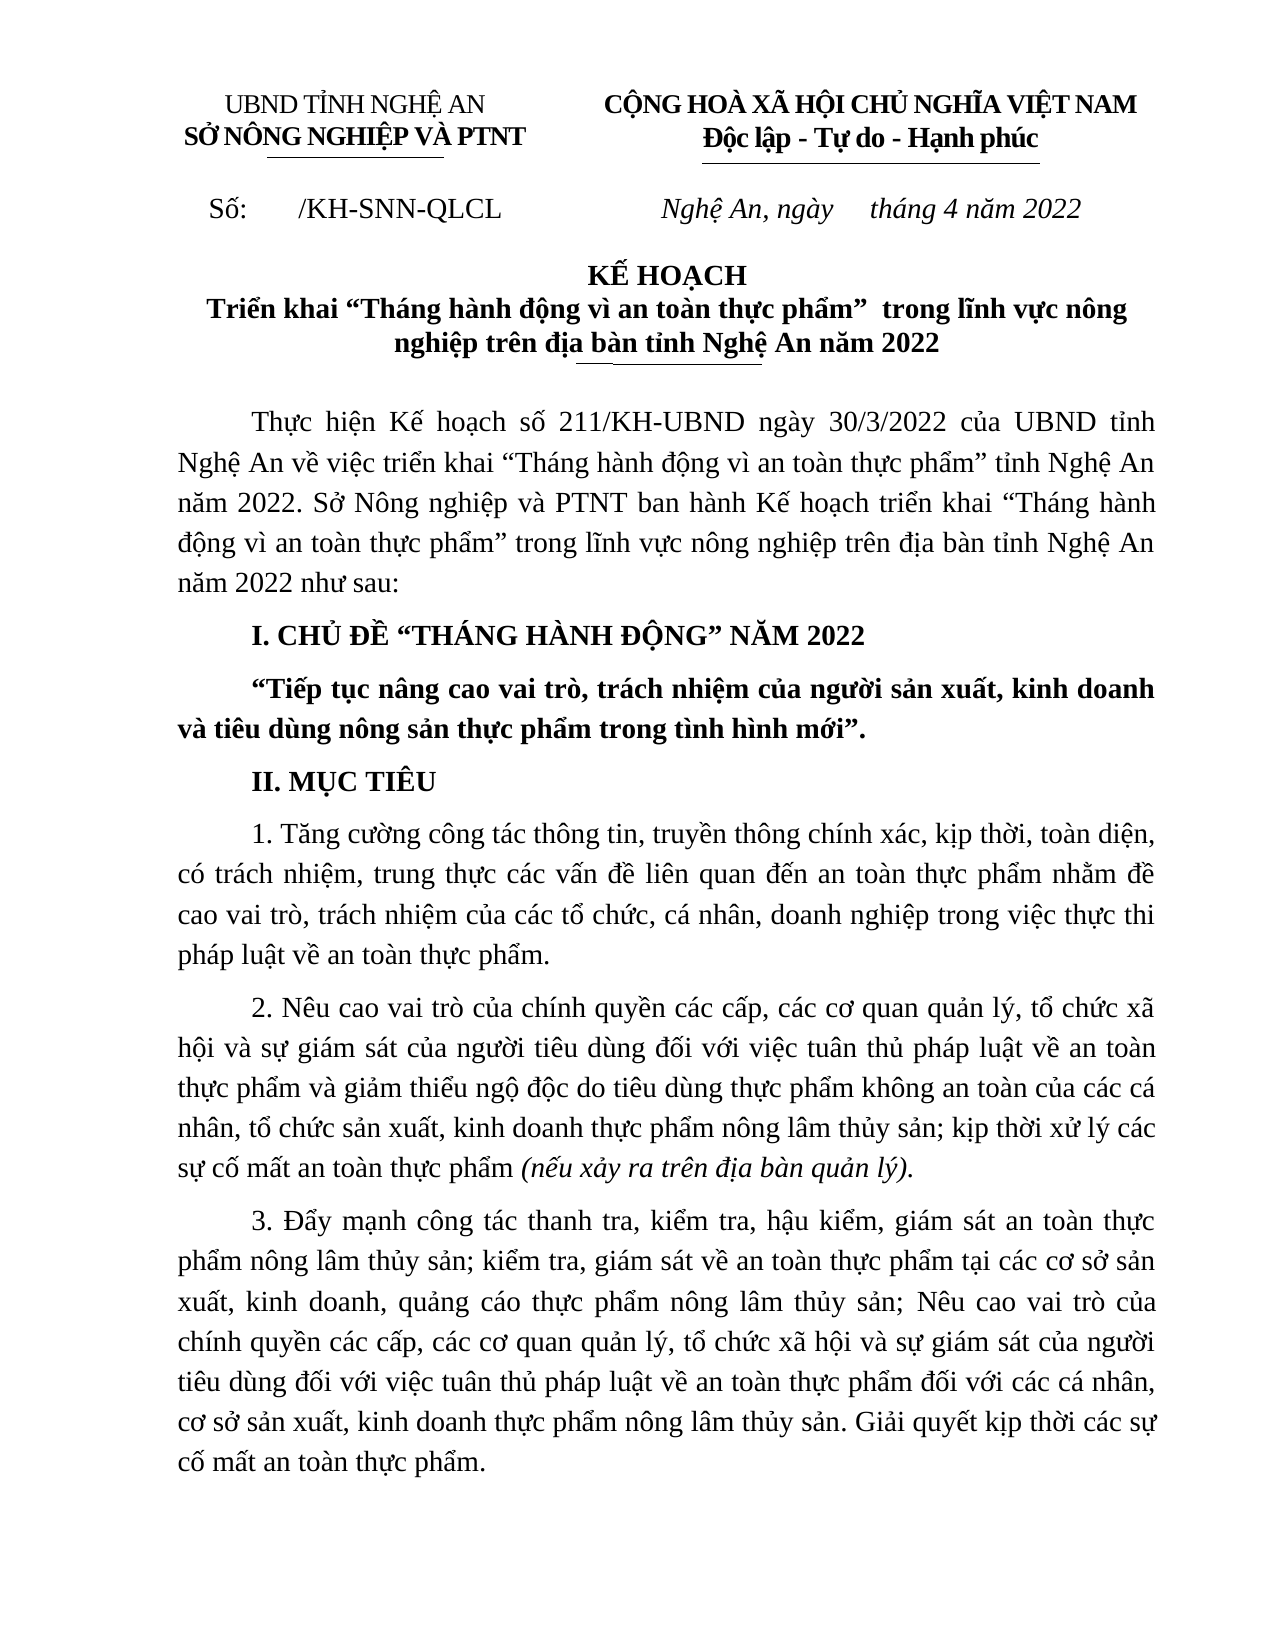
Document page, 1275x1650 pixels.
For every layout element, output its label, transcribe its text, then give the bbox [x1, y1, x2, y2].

text “Tiếp tục nâng cao vai trò, trách nhiệm của người sản xuất, kinh doanh và tiêu dùng nông sản thực phẩm trong tình hình mới”. [177, 671, 1157, 744]
table_cell Nghệ An, ngày tháng 4 năm 2022 [590, 153, 1152, 224]
table_cell Số: /KH-SNN-QLCL [121, 153, 590, 224]
text II. MỤC TIÊU [177, 764, 1157, 797]
text Triển khai “Tháng hành động vì an toàn thực phẩm” trong lĩnh vực nông nghiệp trên địa bàn tỉnh Nghệ An năm 2022 [177, 291, 1157, 358]
text I. CHỦ ĐỀ “THÁNG HÀNH ĐỘNG” NĂM 2022 [177, 618, 1157, 652]
table_header UBND TỈNH NGHỆ AN SỞ NÔNG NGHIỆP VÀ PTNT [121, 89, 590, 153]
text 2. Nêu cao vai trò của chính quyền các cấp, các cơ quan quản lý, tổ chức xã hội và sự giám sát của người tiêu dùng đối với việc tuân thủ pháp luật về an toàn thực phẩm và giảm thiểu ngộ độc do tiêu dùng thực phẩm không an toàn của các cá nhân, tổ chức sản xuất, kinh doanh thực phẩm nông lâm thủy sản; kịp thời xử lý các sự cố mất an toàn thực phẩm (nếu xảy ra trên địa bàn quản lý). [177, 990, 1157, 1184]
text KẾ HOẠCH [177, 258, 1157, 291]
text Thực hiện Kế hoạch số 211/KH-UBND ngày 30/3/2022 của UBND tỉnh Nghệ An về việc triển khai “Tháng hành động vì an toàn thực phẩm” tỉnh Nghệ An năm 2022. Sở Nông nghiệp và PTNT ban hành Kế hoạch triển khai “Tháng hành động vì an toàn thực phẩm” trong lĩnh vực nông nghiệp trên địa bàn tỉnh Nghệ An năm 2022 như sau: [177, 404, 1157, 599]
text 1. Tăng cường công tác thông tin, truyền thông chính xác, kịp thời, toàn diện, có trách nhiệm, trung thực các vấn đề liên quan đến an toàn thực phẩm nhằm đề cao vai trò, trách nhiệm của các tổ chức, cá nhân, doanh nghiệp trong việc thực thi pháp luật về an toàn thực phẩm. [177, 816, 1157, 971]
text 3. Đẩy mạnh công tác thanh tra, kiểm tra, hậu kiểm, giám sát an toàn thực phẩm nông lâm thủy sản; kiểm tra, giám sát về an toàn thực phẩm tại các cơ sở sản xuất, kinh doanh, quảng cáo thực phẩm nông lâm thủy sản; Nêu cao vai trò của chính quyền các cấp, các cơ quan quản lý, tổ chức xã hội và sự giám sát của người tiêu dùng đối với việc tuân thủ pháp luật về an toàn thực phẩm đối với các cá nhân, cơ sở sản xuất, kinh doanh thực phẩm nông lâm thủy sản. Giải quyết kịp thời các sự cố mất an toàn thực phẩm. [177, 1203, 1157, 1478]
table_header CỘNG HOÀ XÃ HỘI CHỦ NGHĨA VIỆT NAM Độc lập - Tự do - Hạnh phúc [590, 89, 1152, 153]
